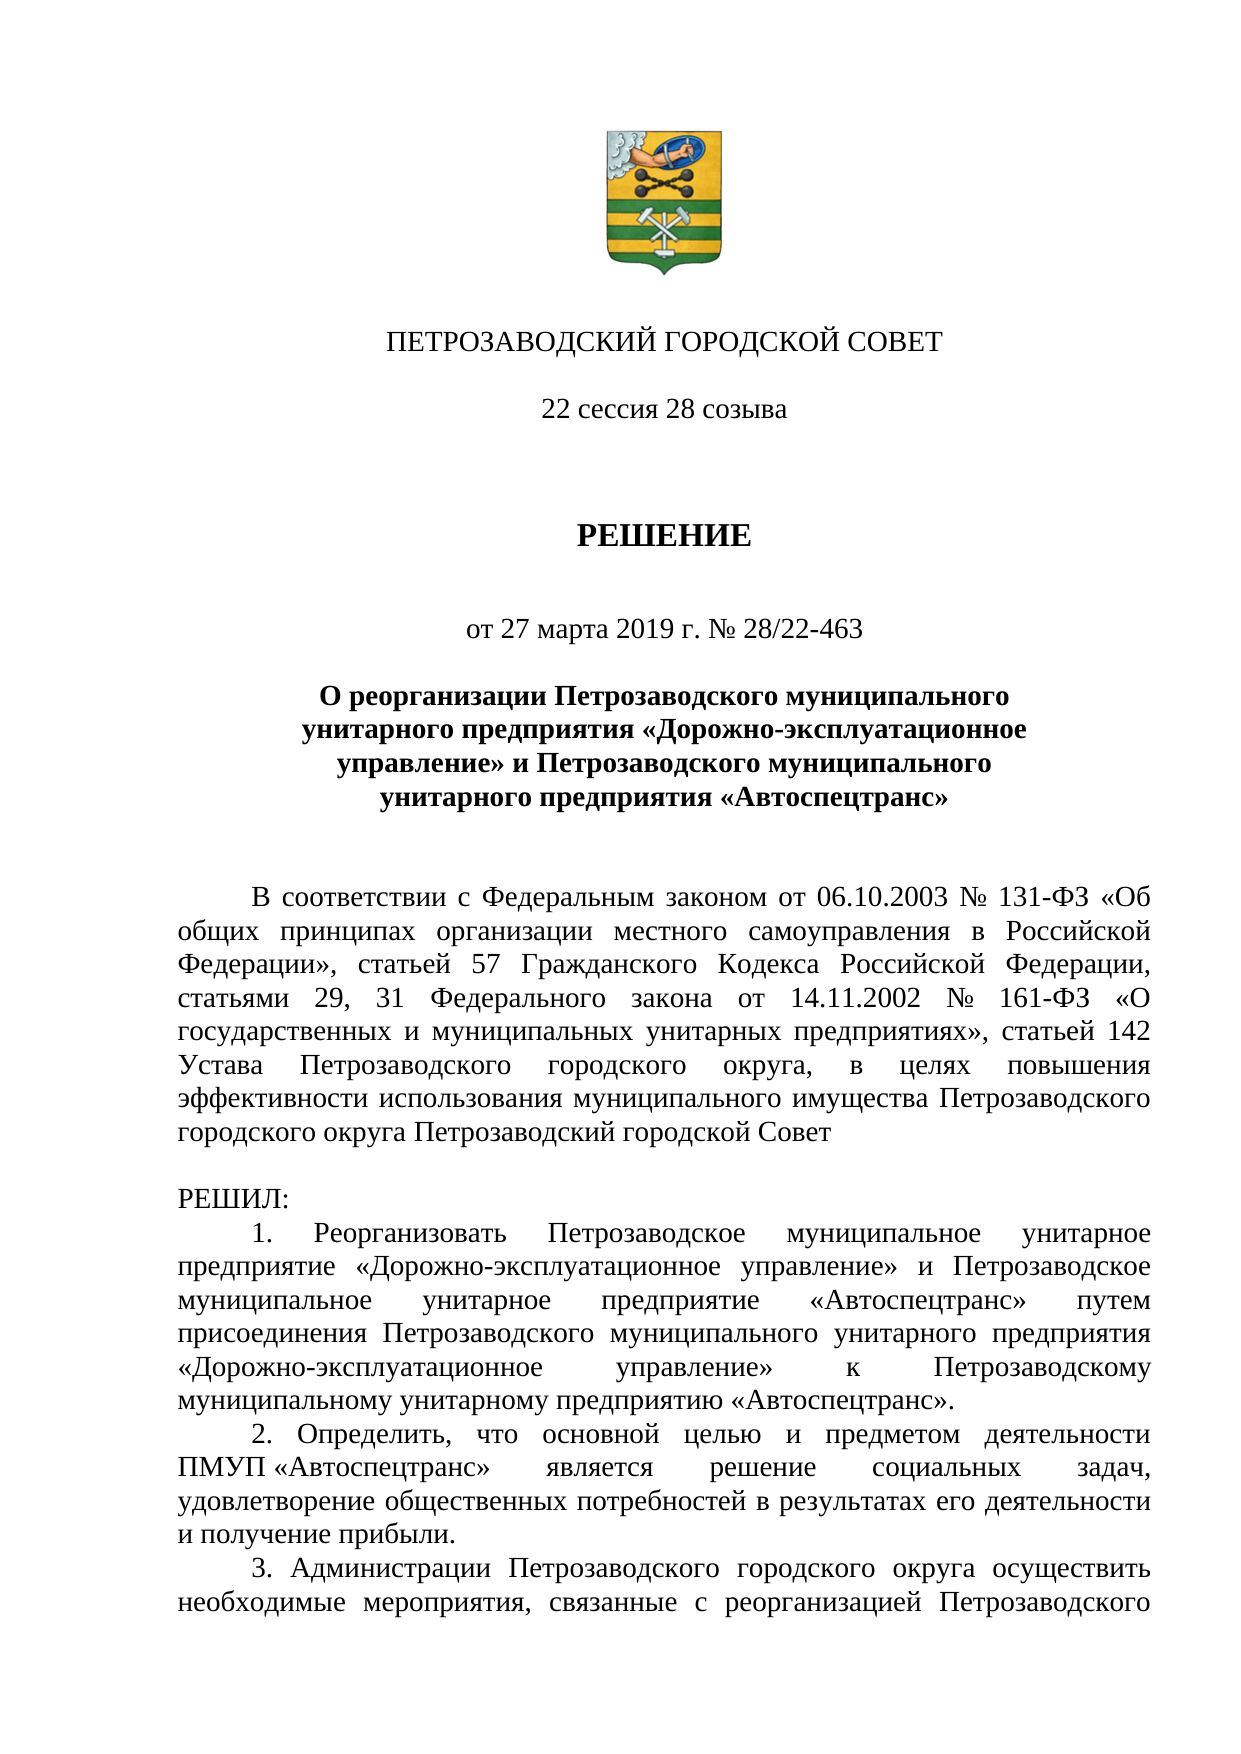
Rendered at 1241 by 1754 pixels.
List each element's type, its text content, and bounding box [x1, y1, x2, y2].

text РЕШИЛ: [177, 1181, 1152, 1215]
text управление» и Петрозаводского муниципального [177, 745, 1152, 779]
text О реорганизации Петрозаводского муниципального [177, 678, 1152, 712]
text В соответствии с Федеральным законом от 06.10.2003 № 131-ФЗ «Об общих принципах организации местного самоуправления в Российской Федерации», статьей 57 Гражданского Кодекса Российской Федерации, статьями 29, 31 Федерального закона от 14.11.2002 № 161-ФЗ «О государственных и муниципальных унитарных предприятиях», статьей 142 Устава Петрозаводского городского округа, в целях повышения эффективности использования муниципального имущества Петрозаводского городского округа Петрозаводский городской Совет [177, 879, 1152, 1148]
text РЕШЕНИЕ [177, 491, 1152, 554]
text от 27 марта 2019 г. № 28/22-463 [177, 587, 1152, 644]
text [177, 1550, 1152, 1617]
text 22 сессия 28 созыва [177, 391, 1152, 424]
text унитарного предприятия «Автоспецтранс» [177, 779, 1152, 812]
text ПЕТРОЗАВОДСКИЙ ГОРОДСКОЙ СОВЕТ [177, 324, 1152, 357]
text 1. Реорганизовать Петрозаводское муниципальное унитарное предприятие «Дорожно-эксплуатационное управление» и Петрозаводское муниципальное унитарное предприятие «Автоспецтранс» путем присоединения Петрозаводского муниципального унитарного предприятия «Дорожно-эксплуатационное управление» к Петрозаводскому муниципальному унитарному предприятию «Автоспецтранс». [177, 1215, 1152, 1416]
text унитарного предприятия «Дорожно-эксплуатационное [177, 712, 1152, 745]
text 2. Определить, что основной целью и предметом деятельности ПМУП «Автоспецтранс» является решение социальных задач, удовлетворение общественных потребностей в результатах его деятельности и получение прибыли. [177, 1416, 1152, 1550]
picture [596, 118, 732, 291]
